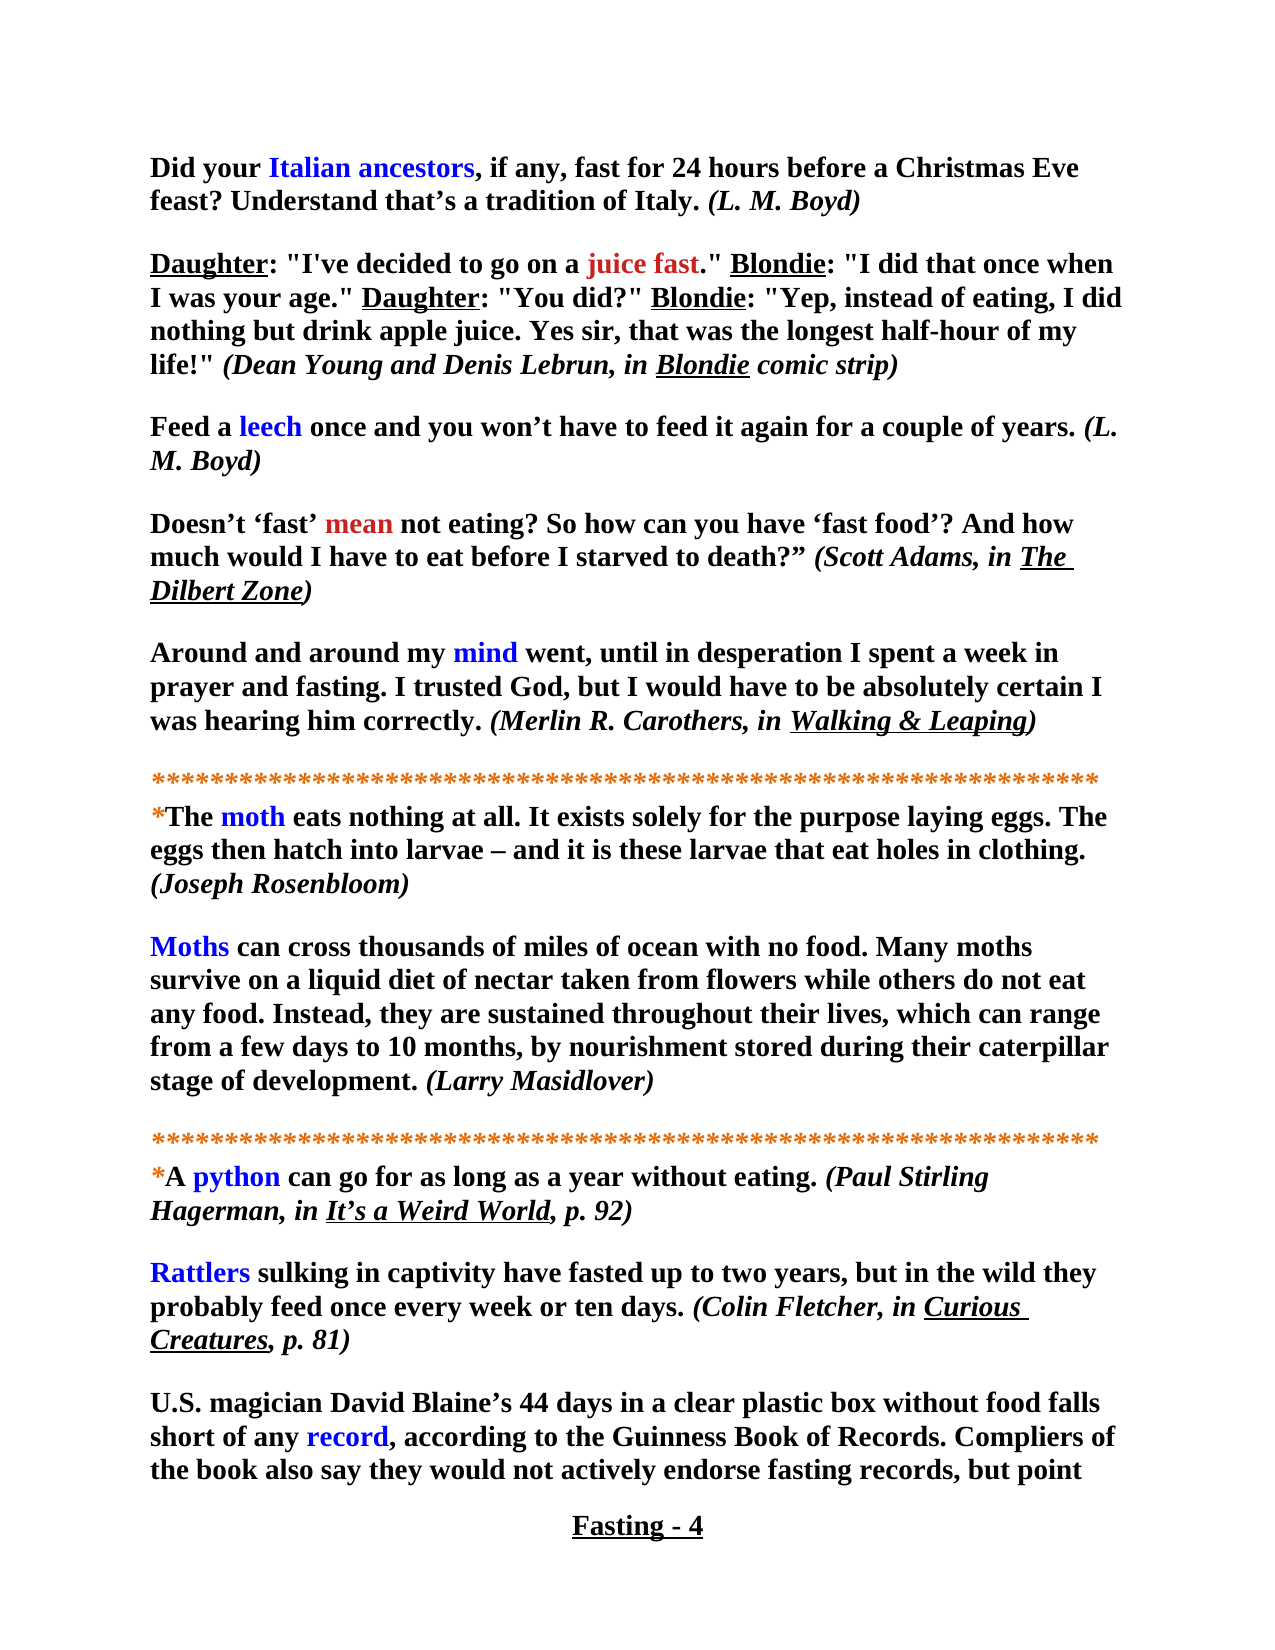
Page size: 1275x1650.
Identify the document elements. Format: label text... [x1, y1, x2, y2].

text Rattlers sulking in captivity have fasted up to two years, but in the wild they probably feed once every week or ten days. (Colin Fletcher, in Curious Creatures, p. 81) [150, 1255, 1125, 1356]
text ******************************************************************A python can go for as long as a year without eating. (Paul Stirling Hagerman, in It’s a Weird World, p. 92) [150, 1126, 1125, 1226]
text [150, 1385, 1125, 1486]
text Did your Italian ancestors, if any, fast for 24 hours before a Christmas Eve feast? Understand that’s a tradition of Italy. (L. M. Boyd) [150, 150, 1125, 217]
text Around and around my mind went, until in desperation I spent a week in prayer and fasting. I trusted God, but I would have to be absolutely certain I was hearing him correctly. (Merlin R. Carothers, in Walking & Leaping) [150, 636, 1125, 736]
text Daughter: "I've decided to go on a juice fast." Blondie: "I did that once when I was your age." Daughter: "You did?" Blondie: "Yep, instead of eating, I did nothing but drink apple juice. Yes sir, that was the longest half-hour of my life!" (Dean Young and Denis Lebrun, in Blondie comic strip) [150, 246, 1125, 380]
text Doesn’t ‘fast’ mean not eating? So how can you have ‘fast food’? And how much would I have to eat before I starved to death?” (Scott Adams, in The Dilbert Zone) [150, 506, 1125, 606]
text Moths can cross thousands of miles of ocean with no food. Many moths survive on a liquid diet of nectar taken from flowers while others do not eat any food. Instead, they are sustained throughout their lives, which can range from a few days to 10 months, by nourishment stored during their caterpillar stage of development. (Larry Masidlover) [150, 929, 1125, 1096]
text ******************************************************************The moth eats nothing at all. It exists solely for the purpose laying eggs. The eggs then hatch into larvae – and it is these larvae that eat holes in clothing. (Joseph Rosenbloom) [150, 765, 1125, 899]
text Feed a leech once and you won’t have to feed it again for a couple of years. (L. M. Boyd) [150, 409, 1125, 477]
